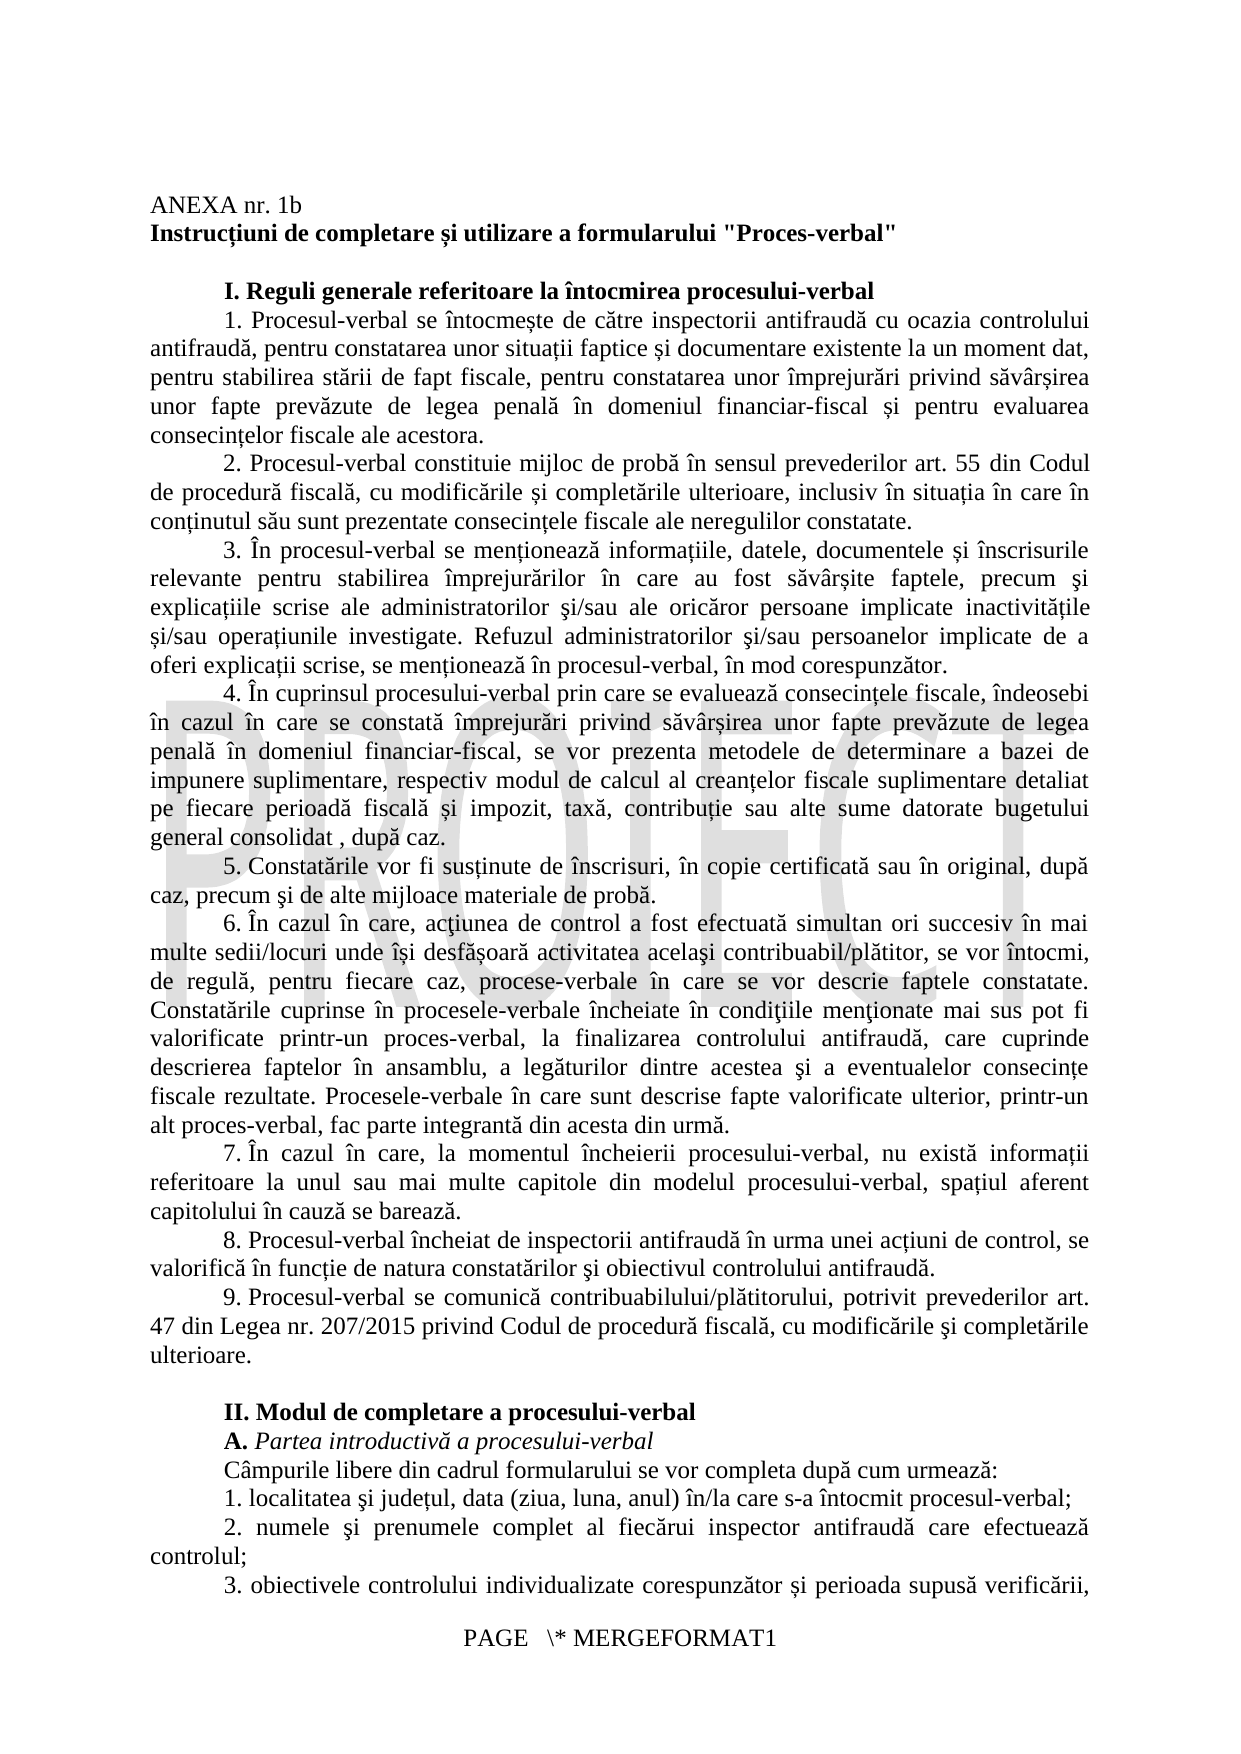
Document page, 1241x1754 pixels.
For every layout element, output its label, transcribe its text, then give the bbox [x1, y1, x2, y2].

text A. Partea introductivă a procesului-verbal [150, 1426, 1090, 1455]
list 3. În procesul-verbal se menționează informațiile, datele, documentele și înscrisurile relevante pentru stabilirea împrejurărilor în care au fost săvârșite faptele, precum şi explicațiile scrise ale administratorilor şi/sau ale oricăror persoane implicate inactivitățile și/sau operațiunile investigate. Refuzul administratorilor şi/sau persoanelor implicate de a oferi explicații scrise, se menționează în procesul-verbal, în mod corespunzător. [150, 535, 1090, 678]
text 2. numele şi prenumele complet al fiecărui inspector antifraudă care efectuează controlul; [150, 1512, 1090, 1570]
text 1. localitatea şi județul, data (ziua, luna, anul) în/la care s-a întocmit procesul-verbal; [150, 1483, 1090, 1512]
list În cazul în care, la momentul încheierii procesului-verbal, nu există informații referitoare la unul sau mai multe capitole din modelul procesului-verbal, spațiul aferent capitolului în cauză se barează. [150, 1138, 1090, 1225]
list Constatările vor fi susținute de înscrisuri, în copie certificată sau în original, după caz, precum şi de alte mijloace materiale de probă. [150, 851, 1090, 908]
text Câmpurile libere din cadrul formularului se vor completa după cum urmează: [150, 1455, 1090, 1483]
text I. Reguli generale referitoare la întocmirea procesului-verbal [150, 276, 1090, 305]
text II. Modul de completare a procesului-verbal [150, 1397, 1090, 1426]
list 2. Procesul-verbal constituie mijloc de probă în sensul prevederilor art. 55 din Codul de procedură fiscală, cu modificările și completările ulterioare, inclusiv în situația în care în conținutul său sunt prezentate consecințele fiscale ale neregulilor constatate. [150, 448, 1090, 535]
list În cazul în care, acţiunea de control a fost efectuată simultan ori succesiv în mai multe sedii/locuri unde își desfășoară activitatea acelaşi contribuabil/plătitor, se vor întocmi, de regulă, pentru fiecare caz, procese-verbale în care se vor descrie faptele constatate. Constatările cuprinse în procesele-verbale încheiate în condiţiile menţionate mai sus pot fi valorificate printr-un proces-verbal, la finalizarea controlului antifraudă, care cuprinde descrierea faptelor în ansamblu, a legăturilor dintre acestea şi a eventualelor consecințe fiscale rezultate. Procesele-verbale în care sunt descrise fapte valorificate ulterior, printr-un alt proces-verbal, fac parte integrantă din acesta din urmă. [150, 908, 1090, 1138]
list Procesul-verbal se comunică contribuabilului/plătitorului, potrivit prevederilor art. 47 din Legea nr. 207/2015 privind Codul de procedură fiscală, cu modificările şi completările ulterioare. [150, 1282, 1090, 1368]
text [150, 1570, 1090, 1598]
text ANEXA nr. 1b [150, 190, 1090, 218]
text 1. Procesul-verbal se întocmește de către inspectorii antifraudă cu ocazia controlului antifraudă, pentru constatarea unor situații faptice și documentare existente la un moment dat, pentru stabilirea stării de fapt fiscale, pentru constatarea unor împrejurări privind săvârșirea unor fapte prevăzute de legea penală în domeniul financiar-fiscal și pentru evaluarea consecințelor fiscale ale acestora. [150, 305, 1090, 448]
list Procesul-verbal încheiat de inspectorii antifraudă în urma unei acțiuni de control, se valorifică în funcție de natura constatărilor şi obiectivul controlului antifraudă. [150, 1225, 1090, 1282]
list În cuprinsul procesului-verbal prin care se evaluează consecințele fiscale, îndeosebi în cazul în care se constată împrejurări privind săvârșirea unor fapte prevăzute de legea penală în domeniul financiar-fiscal, se vor prezenta metodele de determinare a bazei de impunere suplimentare, respectiv modul de calcul al creanțelor fiscale suplimentare detaliat pe fiecare perioadă fiscală și impozit, taxă, contribuție sau alte sume datorate bugetului general consolidat , după caz. [150, 678, 1090, 851]
text Instrucțiuni de completare și utilizare a formularului "Proces-verbal" [150, 218, 1090, 247]
